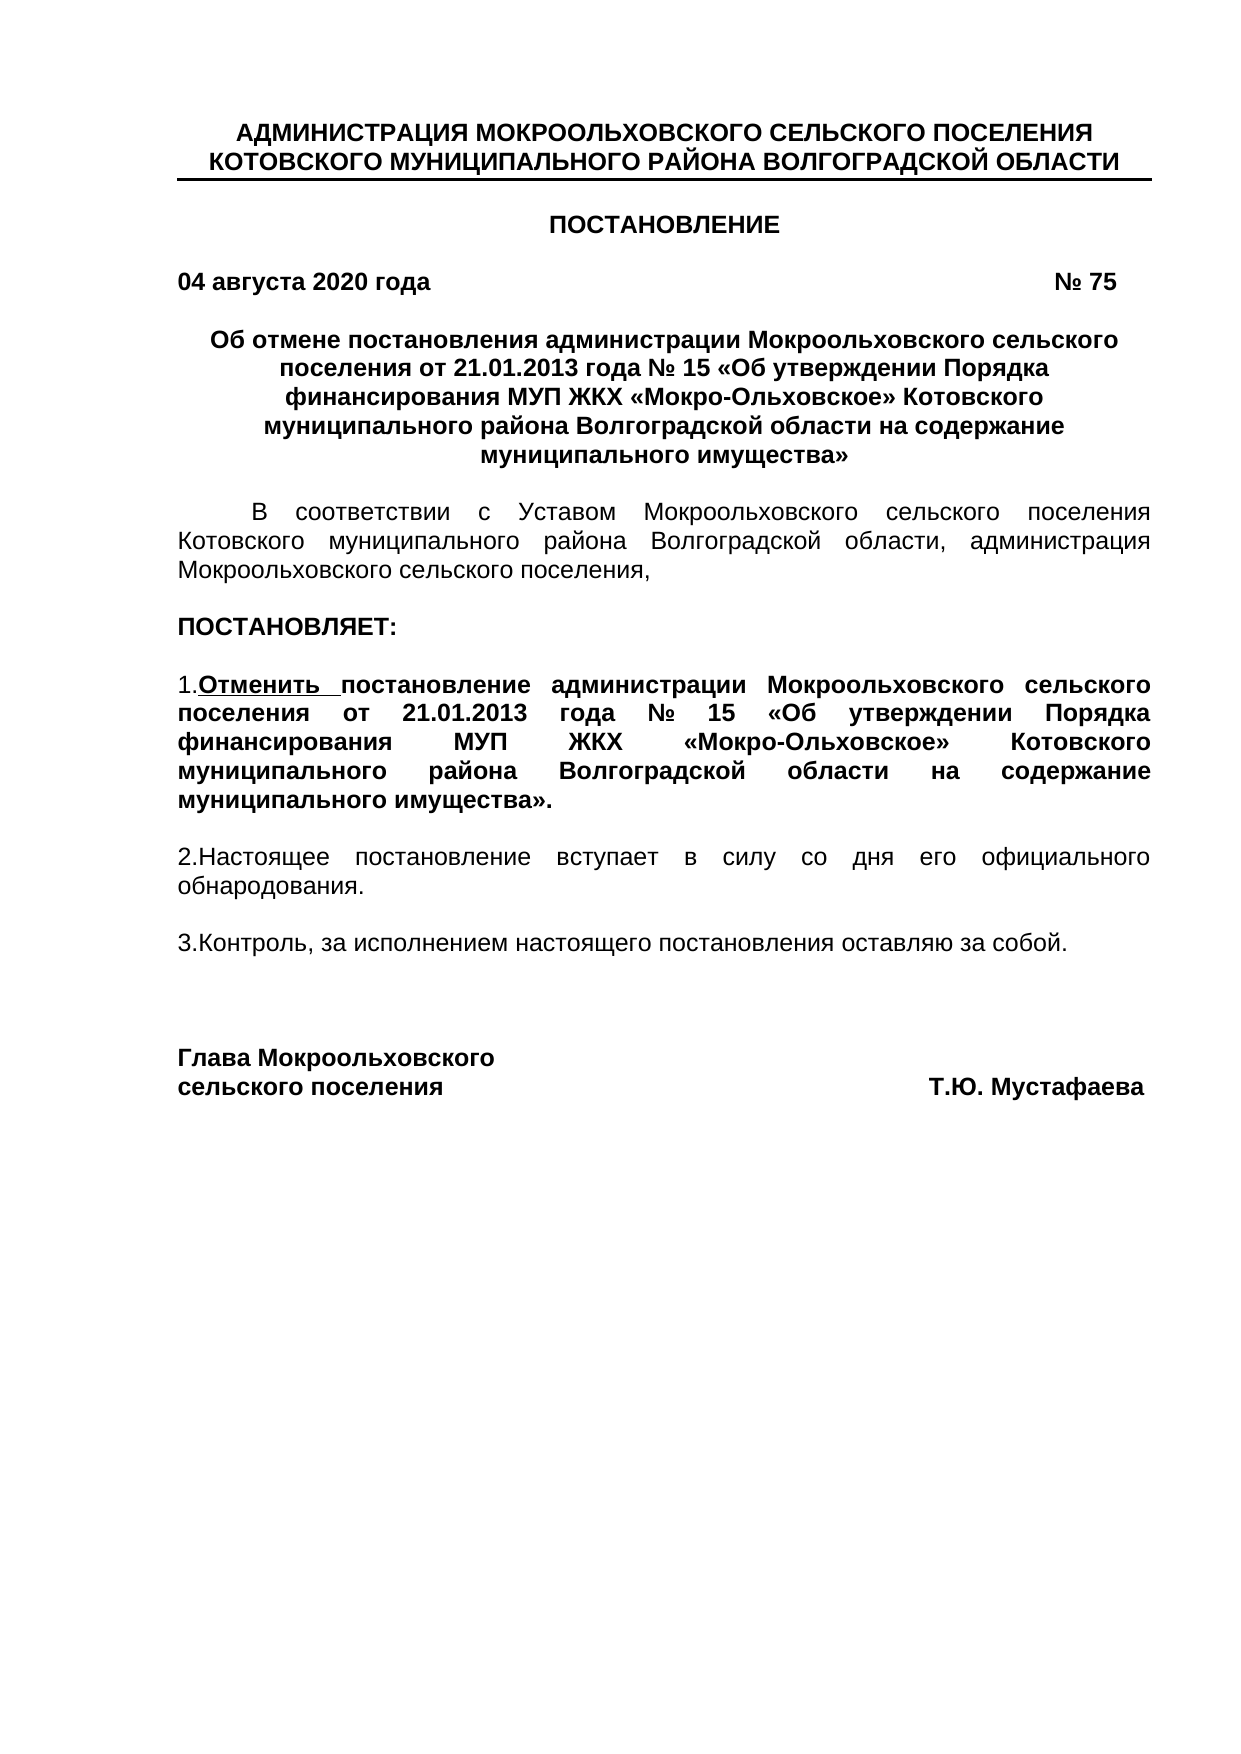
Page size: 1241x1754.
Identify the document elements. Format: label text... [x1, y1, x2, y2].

text 2.Настоящее постановление вступает в силу со дня его официального обнародования. [177, 842, 1152, 899]
text сельского поселения Т.Ю. Мустафаева [177, 1072, 1152, 1101]
text ПОСТАНОВЛЕНИЕ [177, 209, 1152, 238]
text 3.Контроль, за исполнением настоящего постановления оставляю за собой. [177, 928, 1152, 957]
text В соответствии с Уставом Мокроольховского сельского поселения Котовского муниципального района Волгоградской области, администрация Мокроольховского сельского поселения, [177, 497, 1152, 583]
text Глава Мокроольховского [177, 1043, 1152, 1072]
text Об отмене постановления администрации Мокроольховского сельского поселения от 21.01.2013 года № 15 «Об утверждении Порядка финансирования МУП ЖКХ «Мокро-Ольховское» Котовского муниципального района Волгоградской области на содержание муниципального имущества» [177, 324, 1152, 468]
text 04 августа 2020 года № 75 [177, 267, 1152, 296]
text ПОСТАНОВЛЯЕТ: [177, 612, 1152, 641]
text 1.Отменить постановление администрации Мокроольховского сельского поселения от 21.01.2013 года № 15 «Об утверждении Порядка финансирования МУП ЖКХ «Мокро-Ольховское» Котовского муниципального района Волгоградской области на содержание муниципального имущества». [177, 669, 1152, 813]
text АДМИНИСТРАЦИЯ МОКРООЛЬХОВСКОГО СЕЛЬСКОГО ПОСЕЛЕНИЯ КОТОВСКОГО МУНИЦИПАЛЬНОГО РАЙОНА ВОЛГОГРАДСКОЙ ОБЛАСТИ [177, 118, 1152, 178]
